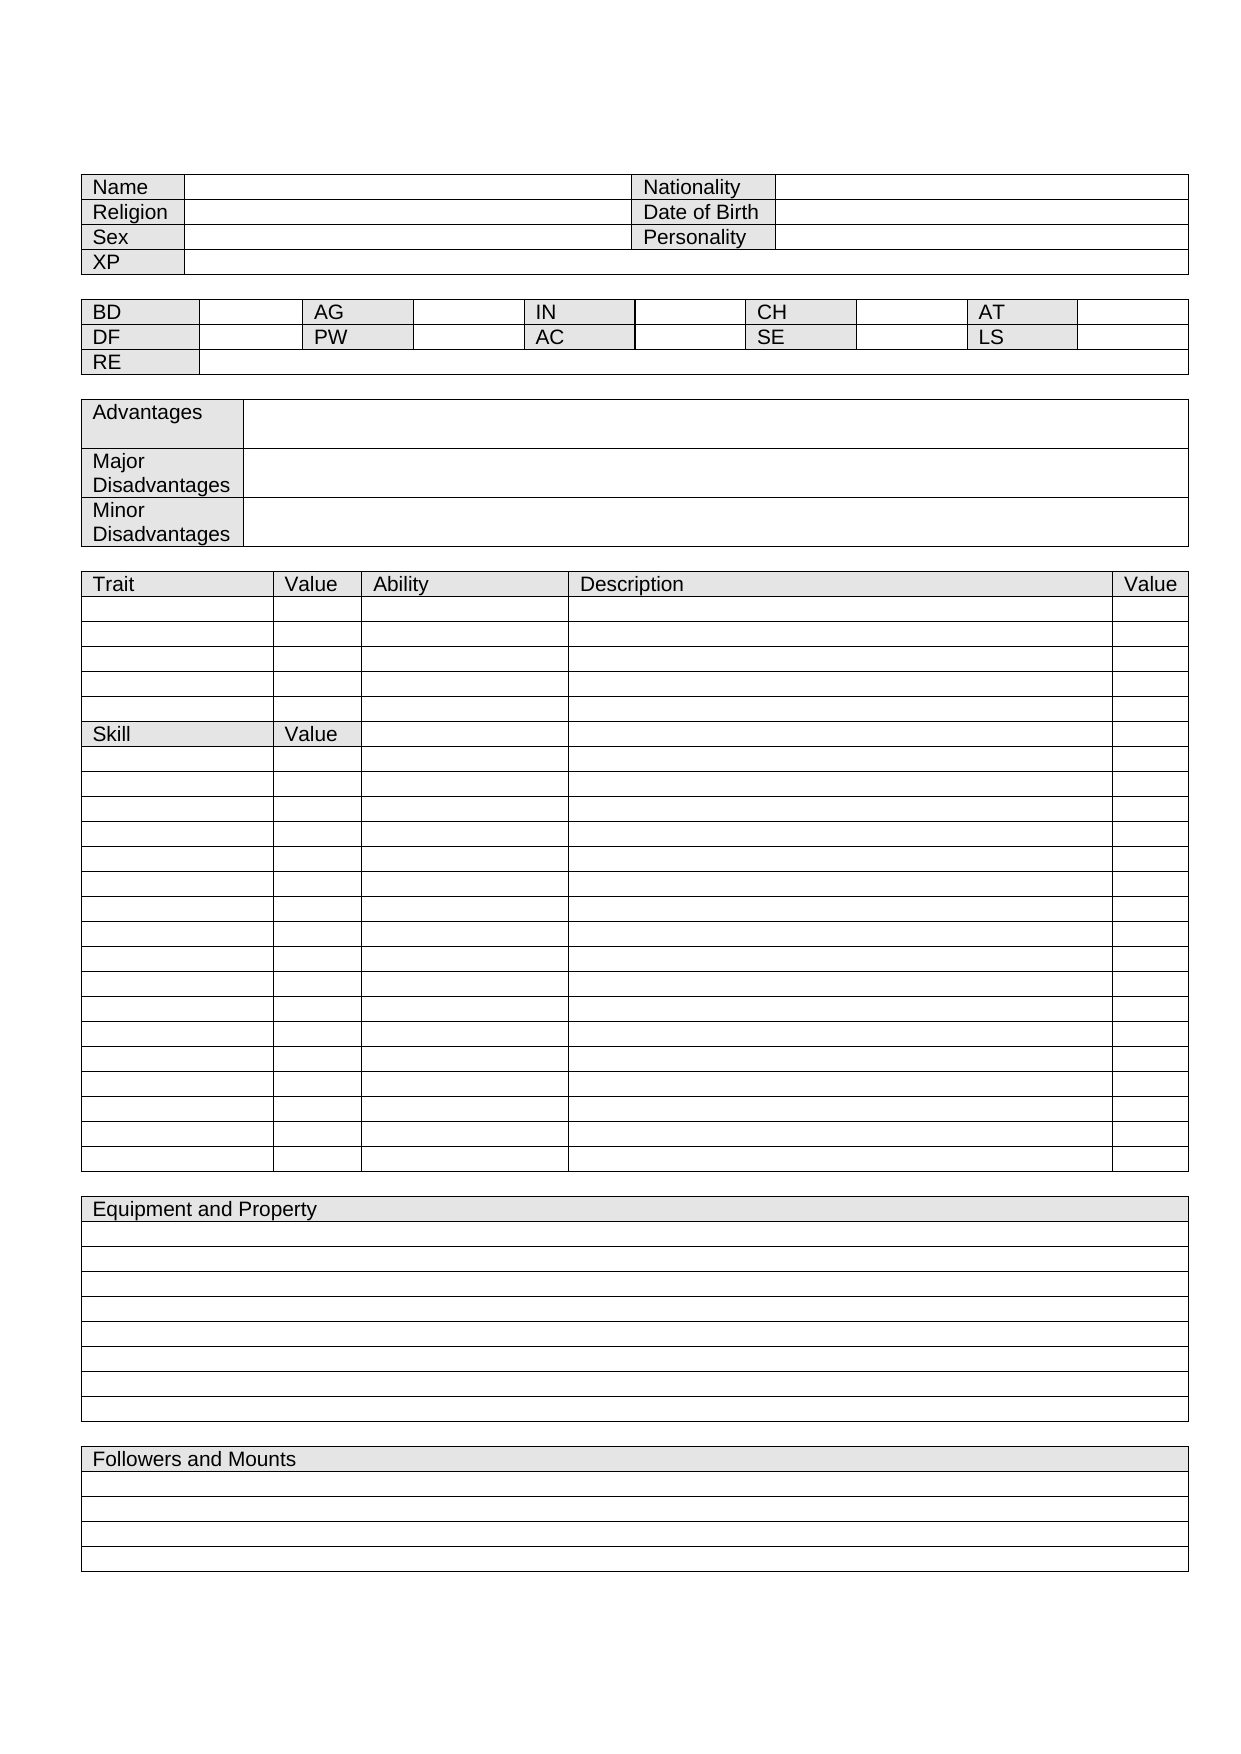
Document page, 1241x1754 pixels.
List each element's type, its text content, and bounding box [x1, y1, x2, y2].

table_cell Skill [82, 722, 273, 746]
table_header Value [1113, 572, 1188, 596]
table_cell [362, 1122, 568, 1146]
table_cell [362, 922, 568, 946]
table_header [414, 300, 524, 324]
table_cell [1113, 647, 1188, 671]
table_cell [274, 1147, 361, 1171]
table_header [244, 400, 1188, 448]
table_cell [82, 1022, 273, 1046]
table_cell [569, 972, 1112, 996]
table_cell [274, 647, 361, 671]
table_cell [1113, 747, 1188, 771]
table_cell [1113, 947, 1188, 971]
table_cell [274, 597, 361, 621]
table_header Advantages [82, 400, 243, 448]
table_cell [82, 1072, 273, 1096]
table_header Followers and Mounts [82, 1447, 1188, 1471]
table_cell [274, 822, 361, 846]
table_cell [82, 1272, 1188, 1296]
table_cell [362, 947, 568, 971]
table_cell [569, 1047, 1112, 1071]
table_cell [636, 325, 745, 349]
table_cell [362, 1022, 568, 1046]
table_cell [569, 1122, 1112, 1146]
table_cell [362, 672, 568, 696]
table_header [1078, 300, 1188, 324]
table_cell [274, 1097, 361, 1121]
table_cell [185, 250, 1188, 274]
table_cell [274, 697, 361, 721]
table_cell Religion [82, 200, 184, 224]
table_cell XP [82, 250, 184, 274]
table_cell [185, 200, 631, 224]
table_cell [274, 747, 361, 771]
table_cell [82, 847, 273, 871]
table_cell [82, 1322, 1188, 1346]
table_cell [569, 1022, 1112, 1046]
table_cell [274, 1022, 361, 1046]
table_cell [1113, 897, 1188, 921]
table_cell [274, 772, 361, 796]
table_cell [1113, 1122, 1188, 1146]
table_cell [362, 872, 568, 896]
table_cell [274, 972, 361, 996]
table_cell [569, 597, 1112, 621]
table_cell [82, 1122, 273, 1146]
table_cell [1113, 872, 1188, 896]
table_cell [362, 1047, 568, 1071]
table_cell [82, 897, 273, 921]
table_header [636, 300, 745, 324]
table_cell [362, 647, 568, 671]
table_cell [362, 1097, 568, 1121]
table_cell [1113, 672, 1188, 696]
table_cell [362, 1147, 568, 1171]
table_cell [569, 697, 1112, 721]
table_cell [82, 772, 273, 796]
table_cell [274, 847, 361, 871]
table_cell [82, 997, 273, 1021]
table_cell [82, 922, 273, 946]
table_cell Major Disadvantages [82, 449, 243, 497]
table_cell [82, 872, 273, 896]
table_cell Minor Disadvantages [82, 498, 243, 546]
table_header BD [82, 300, 199, 324]
table_cell [569, 1097, 1112, 1121]
table_cell [274, 997, 361, 1021]
table_cell [362, 972, 568, 996]
table_cell [274, 897, 361, 921]
table_cell [82, 622, 273, 646]
table_cell [244, 498, 1188, 546]
table_cell [776, 225, 1188, 249]
table_cell [1113, 797, 1188, 821]
table_cell [362, 847, 568, 871]
table_cell [569, 922, 1112, 946]
table_cell [362, 772, 568, 796]
table_header Equipment and Property [82, 1197, 1188, 1221]
table_cell Personality [632, 225, 775, 249]
table_header Ability [362, 572, 568, 596]
table_cell [1078, 325, 1188, 349]
table_cell [362, 747, 568, 771]
table_cell [1113, 722, 1188, 746]
table_cell [82, 747, 273, 771]
table_cell [274, 1072, 361, 1096]
table_cell [1113, 1022, 1188, 1046]
table_cell Value [274, 722, 361, 746]
table_cell SE [746, 325, 856, 349]
table_header Value [274, 572, 361, 596]
table_cell PW [303, 325, 413, 349]
table_cell [82, 1247, 1188, 1271]
table_cell Date of Birth [632, 200, 775, 224]
table_cell [362, 697, 568, 721]
table_cell [362, 797, 568, 821]
table_cell [82, 1472, 1188, 1496]
table_cell [362, 722, 568, 746]
table_cell [1113, 1097, 1188, 1121]
table_cell [362, 1072, 568, 1096]
table_cell [1113, 922, 1188, 946]
table_cell [82, 797, 273, 821]
table_cell [362, 897, 568, 921]
table_cell [274, 872, 361, 896]
table_header AT [968, 300, 1077, 324]
table_cell [82, 1222, 1188, 1246]
table_cell [82, 947, 273, 971]
table_header Name [82, 175, 184, 199]
table_header AG [303, 300, 413, 324]
table_cell [569, 647, 1112, 671]
table_header [185, 175, 631, 199]
table_cell [857, 325, 967, 349]
table_cell [274, 797, 361, 821]
table_cell [569, 847, 1112, 871]
table_cell [362, 822, 568, 846]
table_cell Sex [82, 225, 184, 249]
table_cell [82, 672, 273, 696]
table_cell [82, 822, 273, 846]
table_header [200, 300, 302, 324]
table_cell AC [525, 325, 634, 349]
table_cell [82, 1047, 273, 1071]
table_cell [82, 1547, 1188, 1571]
table_cell [82, 1347, 1188, 1371]
table_cell [1113, 972, 1188, 996]
table_header Description [569, 572, 1112, 596]
table_cell LS [968, 325, 1077, 349]
table_cell [414, 325, 524, 349]
table_cell [200, 350, 1188, 374]
table_cell [1113, 1072, 1188, 1096]
table_cell [200, 325, 302, 349]
table_cell [274, 922, 361, 946]
table_cell [274, 622, 361, 646]
table_cell [1113, 772, 1188, 796]
table_cell [362, 597, 568, 621]
table_cell [362, 622, 568, 646]
table_cell DF [82, 325, 199, 349]
table_cell [1113, 1147, 1188, 1171]
table_cell [569, 747, 1112, 771]
table_cell [82, 1097, 273, 1121]
table_cell [1113, 997, 1188, 1021]
table_cell [569, 1072, 1112, 1096]
table_cell [82, 972, 273, 996]
table_cell [274, 672, 361, 696]
table_cell [244, 449, 1188, 497]
table_cell [82, 647, 273, 671]
table_cell [274, 947, 361, 971]
table_cell [1113, 622, 1188, 646]
table_header [776, 175, 1188, 199]
table_cell [569, 897, 1112, 921]
table_header [857, 300, 967, 324]
table_cell [569, 997, 1112, 1021]
table_header CH [746, 300, 856, 324]
table_cell [82, 597, 273, 621]
table_cell [82, 1522, 1188, 1546]
table_cell [1113, 1047, 1188, 1071]
table_header IN [525, 300, 634, 324]
table_cell [569, 772, 1112, 796]
table_cell [569, 947, 1112, 971]
table_cell [274, 1122, 361, 1146]
table_cell [82, 1297, 1188, 1321]
table_cell [776, 200, 1188, 224]
table_header Nationality [632, 175, 775, 199]
table_cell [1113, 597, 1188, 621]
table_header Trait [82, 572, 273, 596]
table_cell [1113, 847, 1188, 871]
table_cell [569, 872, 1112, 896]
table_cell [82, 697, 273, 721]
table_cell [569, 672, 1112, 696]
table_cell [82, 1397, 1188, 1421]
table_cell [569, 797, 1112, 821]
table_cell [362, 997, 568, 1021]
table_cell [82, 1497, 1188, 1521]
table_cell [82, 1372, 1188, 1396]
table_cell [569, 622, 1112, 646]
table_cell RE [82, 350, 199, 374]
table_cell [185, 225, 631, 249]
table_cell [1113, 697, 1188, 721]
table_cell [569, 822, 1112, 846]
table_cell [82, 1147, 273, 1171]
table_cell [1113, 822, 1188, 846]
table_cell [274, 1047, 361, 1071]
table_cell [569, 722, 1112, 746]
table_cell [569, 1147, 1112, 1171]
